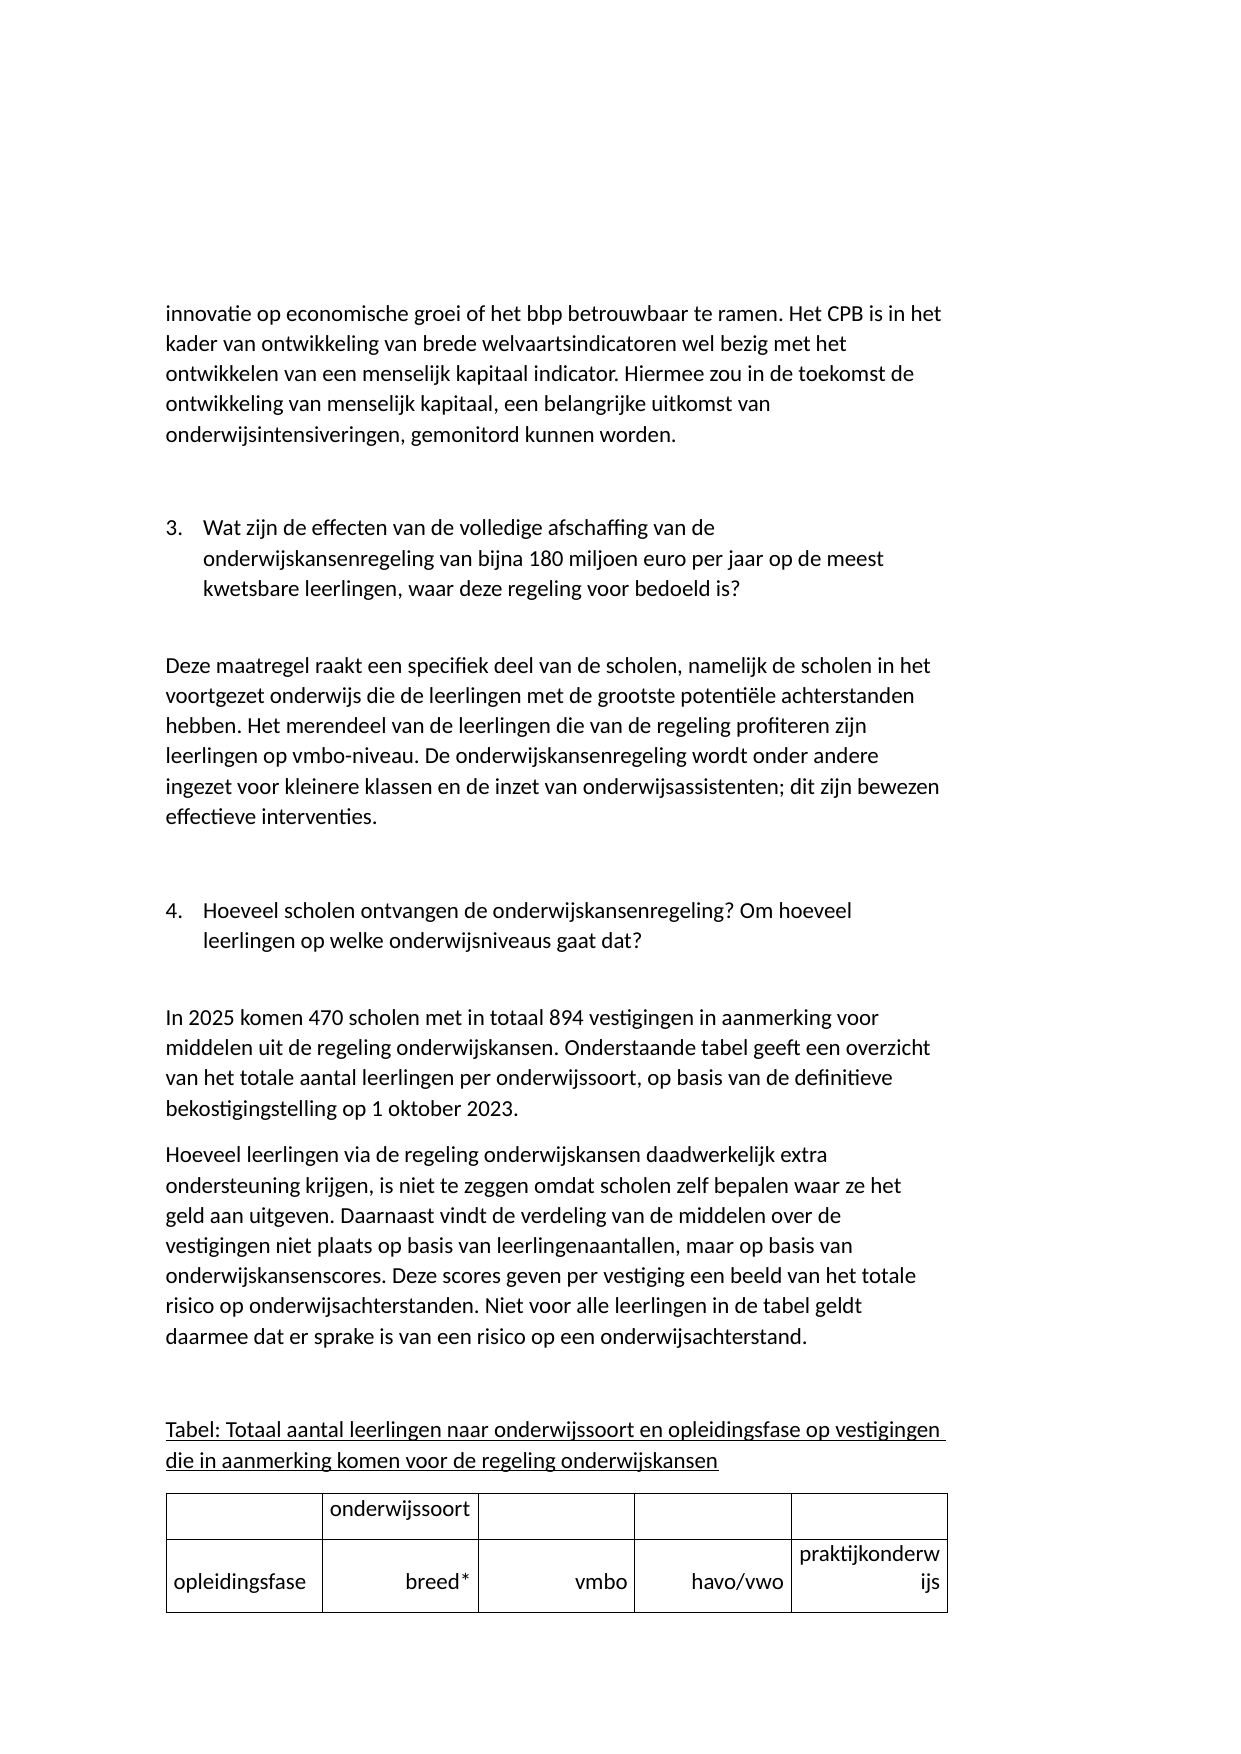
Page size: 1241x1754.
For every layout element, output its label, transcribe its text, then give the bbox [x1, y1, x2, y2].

table_header [479, 1494, 634, 1538]
table_cell havo/vwo [635, 1540, 791, 1612]
list Wat zijn de effecten van de volledige afschaffing van de onderwijskansenregeling van bijna 180 miljoen euro per jaar op de meest kwetsbare leerlingen, waar deze regeling voor bedoeld is? [165, 513, 947, 632]
table_header [167, 1494, 322, 1538]
table_cell breed* [323, 1540, 478, 1612]
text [165, 299, 947, 448]
text Hoeveel leerlingen via de regeling onderwijskansen daadwerkelijk extra ondersteuning krijgen, is niet te zeggen omdat scholen zelf bepalen waar ze het geld aan uitgeven. Daarnaast vindt de verdeling van de middelen over de vestigingen niet plaats op basis van leerlingenaantallen, maar op basis van onderwijskansenscores. Deze scores geven per vestiging een beeld van het totale risico op onderwijsachterstanden. Niet voor alle leerlingen in de tabel geldt daarmee dat er sprake is van een risico op een onderwijsachterstand. [165, 1141, 947, 1350]
list Hoeveel scholen ontvangen de onderwijskansenregeling? Om hoeveel leerlingen op welke onderwijsniveaus gaat dat? [165, 896, 947, 984]
text Tabel: Totaal aantal leerlingen naar onderwijssoort en opleidingsfase op vestigingen die in aanmerking komen voor de regeling onderwijskansen [165, 1416, 947, 1474]
table_header onderwijssoort [323, 1494, 478, 1538]
table_header [792, 1494, 947, 1538]
text Deze maatregel raakt een specifiek deel van de scholen, namelijk de scholen in het voortgezet onderwijs die de leerlingen met de grootste potentiële achterstanden hebben. Het merendeel van de leerlingen die van de regeling profiteren zijn leerlingen op vmbo-niveau. De onderwijskansenregeling wordt onder andere ingezet voor kleinere klassen en de inzet van onderwijsassistenten; dit zijn bewezen effectieve interventies. [165, 651, 947, 830]
table_cell opleidingsfase [167, 1540, 322, 1612]
table_header [635, 1494, 791, 1538]
table_cell praktijkonderwijs [792, 1540, 947, 1612]
text In 2025 komen 470 scholen met in totaal 894 vestigingen in aanmerking voor middelen uit de regeling onderwijskansen. Onderstaande tabel geeft een overzicht van het totale aantal leerlingen per onderwijssoort, op basis van de definitieve bekostigingstelling op 1 oktober 2023. [165, 1003, 947, 1122]
table_cell vmbo [479, 1540, 634, 1612]
